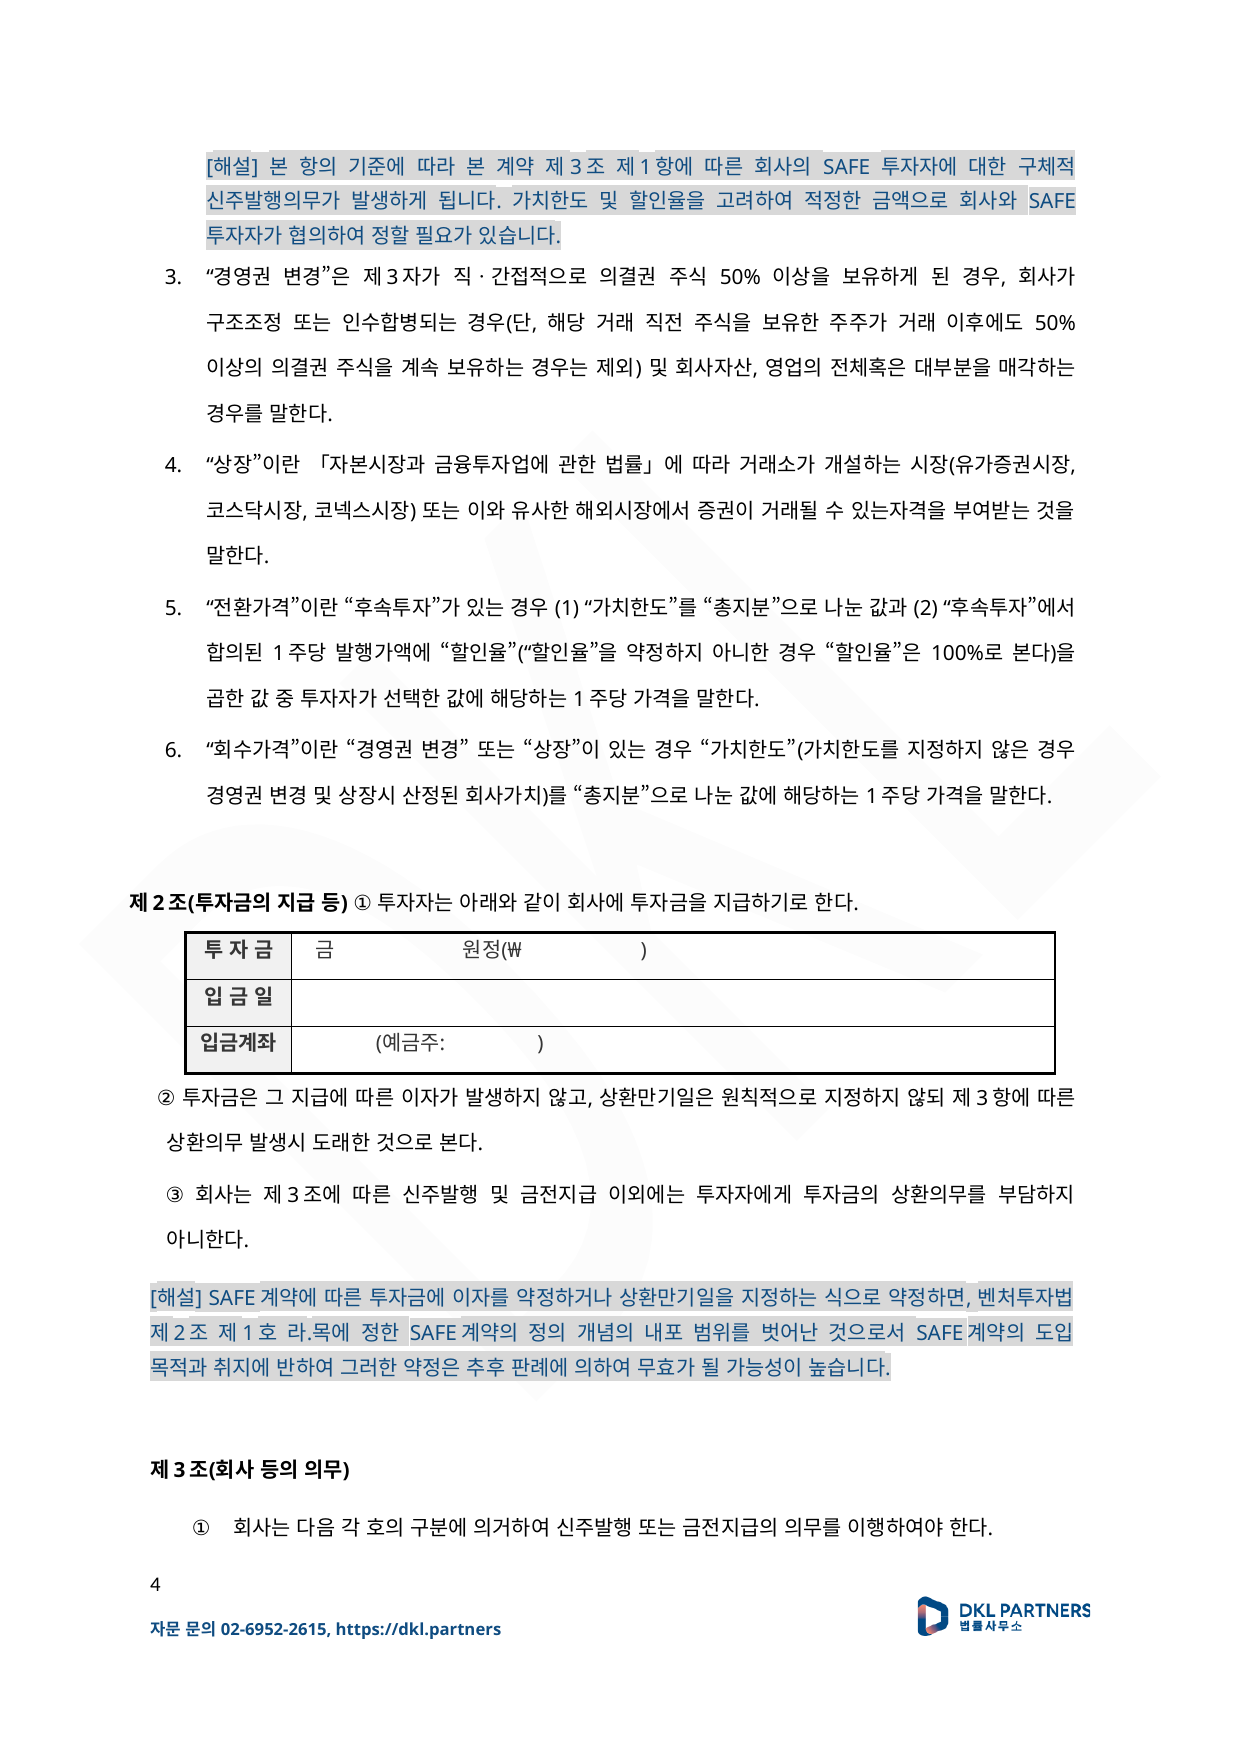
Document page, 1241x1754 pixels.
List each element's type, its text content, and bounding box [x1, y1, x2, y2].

table_cell (예금주: ) [292, 1027, 1054, 1072]
list “경영권 변경”은 제3자가 직ㆍ간접적으로 의결권 주식 50% 이상을 보유하게 된 경우, 회사가 구조조정 또는 인수합병되는 경우(단, 해당 거래 직전 주식을 보유한 주주가 거래 이후에도 50% 이상의 의결권 주식을 계속 보유하는 경우는 제외) 및 회사자산, 영업의 전체혹은 대부분을 매각하는 경우를 말한다. [164, 261, 1076, 427]
table_header 금 원정(₩ ) [292, 934, 1054, 979]
text [해설] 본 항의 기준에 따라 본 계약 제3조 제1항에 따른 회사의 SAFE 투자자에 대한 구체적 신주발행의무가 발생하게 됩니다. 가치한도 및 할인율을 고려하여 적정한 금액으로 회사와 SAFE 투자자가 협의하여 정할 필요가 있습니다. [206, 150, 1076, 250]
table_cell 입 금 일 [187, 980, 291, 1026]
list “상장”이란 「자본시장과 금융투자업에 관한 법률」에 따라 거래소가 개설하는 시장(유가증권시장, 코스닥시장, 코넥스시장) 또는 이와 유사한 해외시장에서 증권이 거래될 수 있는자격을 부여받는 것을 말한다. [164, 448, 1076, 570]
list 회사는 다음 각 호의 구분에 의거하여 신주발행 또는 금전지급의 의무를 이행하여야 한다. [192, 1511, 1073, 1541]
table_cell [292, 980, 1054, 1026]
text ② 투자금은 그 지급에 따른 이자가 발생하지 않고, 상환만기일은 원칙적으로 지정하지 않되 제3항에 따른 상환의무 발생시 도래한 것으로 본다. [144, 1081, 1076, 1157]
picture [917, 1596, 1091, 1636]
list “전환가격”이란 “후속투자”가 있는 경우 (1) “가치한도”를 “총지분”으로 나눈 값과 (2) “후속투자”에서 합의된 1주당 발행가액에 “할인율”(“할인율”을 약정하지 아니한 경우 “할인율”은 100%로 본다)을 곱한 값 중 투자자가 선택한 값에 해당하는 1주당 가격을 말한다. [164, 591, 1076, 712]
table_header 투 자 금 [187, 934, 291, 979]
table_cell 입금계좌 [187, 1027, 291, 1072]
text 제2조(투자금의 지급 등) ① 투자자는 아래와 같이 회사에 투자금을 지급하기로 한다. [129, 886, 1073, 916]
text ③ 회사는 제3조에 따른 신주발행 및 금전지급 이외에는 투자자에게 투자금의 상환의무를 부담하지 아니한다. [144, 1178, 1076, 1254]
list “회수가격”이란 “경영권 변경” 또는 “상장”이 있는 경우 “가치한도”(가치한도를 지정하지 않은 경우 경영권 변경 및 상장시 산정된 회사가치)를 “총지분”으로 나눈 값에 해당하는 1주당 가격을 말한다. [164, 733, 1076, 809]
text 제3조(회사 등의 의무) [150, 1453, 1073, 1483]
text [해설] SAFE계약에 따른 투자금에 이자를 약정하거나 상환만기일을 지정하는 식으로 약정하면, 벤처투자법 제2조 제1호 라.목에 정한 SAFE계약의 정의 개념의 내포 범위를 벗어난 것으로서 SAFE계약의 도입 목적과 취지에 반하여 그러한 약정은 추후 판례에 의하여 무효가 될 가능성이 높습니다. [150, 1311, 1073, 1381]
